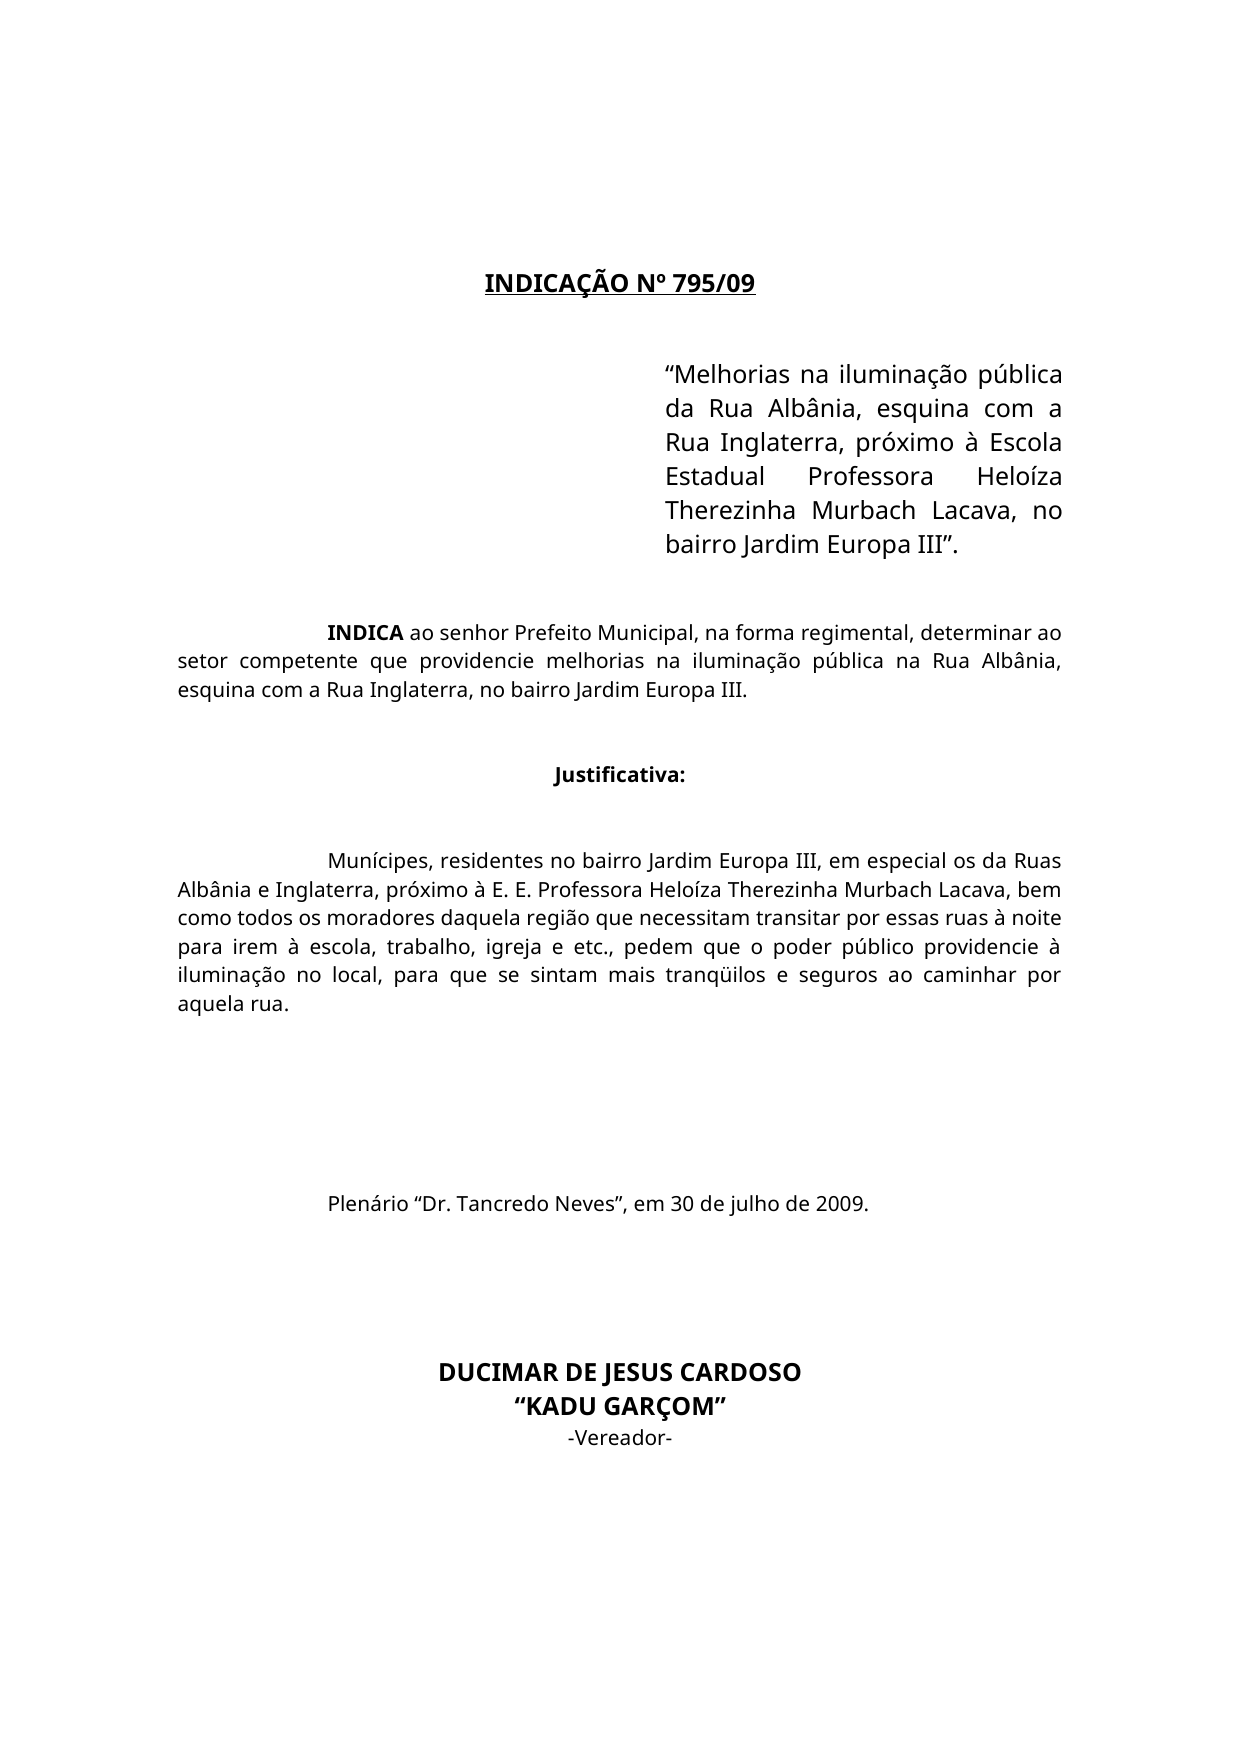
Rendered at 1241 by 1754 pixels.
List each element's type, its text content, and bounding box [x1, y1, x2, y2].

text Justificativa: [177, 760, 1063, 789]
title INDICAÇÃO Nº 795/09 [177, 266, 1063, 300]
text INDICA ao senhor Prefeito Municipal, na forma regimental, determinar ao setor competente que providencie melhorias na iluminação pública na Rua Albânia, esquina com a Rua Inglaterra, no bairro Jardim Europa III. [177, 618, 1063, 703]
subtitle DUCIMAR DE JESUS CARDOSO [177, 1355, 1063, 1389]
text Plenário “Dr. Tancredo Neves”, em 30 de julho de 2009. [177, 1188, 1063, 1217]
text -Vereador- [177, 1423, 1063, 1452]
subtitle “KADU GARÇOM” [177, 1389, 1063, 1423]
text Munícipes, residentes no bairro Jardim Europa III, em especial os da Ruas Albânia e Inglaterra, próximo à E. E. Professora Heloíza Therezinha Murbach Lacava, bem como todos os moradores daquela região que necessitam transitar por essas ruas à noite para irem à escola, trabalho, igreja e etc., pedem que o poder público providencie à iluminação no local, para que se sintam mais tranqüilos e seguros ao caminhar por aquela rua. [177, 846, 1063, 1017]
text “Melhorias na iluminação pública da Rua Albânia, esquina com a Rua Inglaterra, próximo à Escola Estadual Professora Heloíza Therezinha Murbach Lacava, no bairro Jardim Europa III”. [665, 357, 1063, 561]
